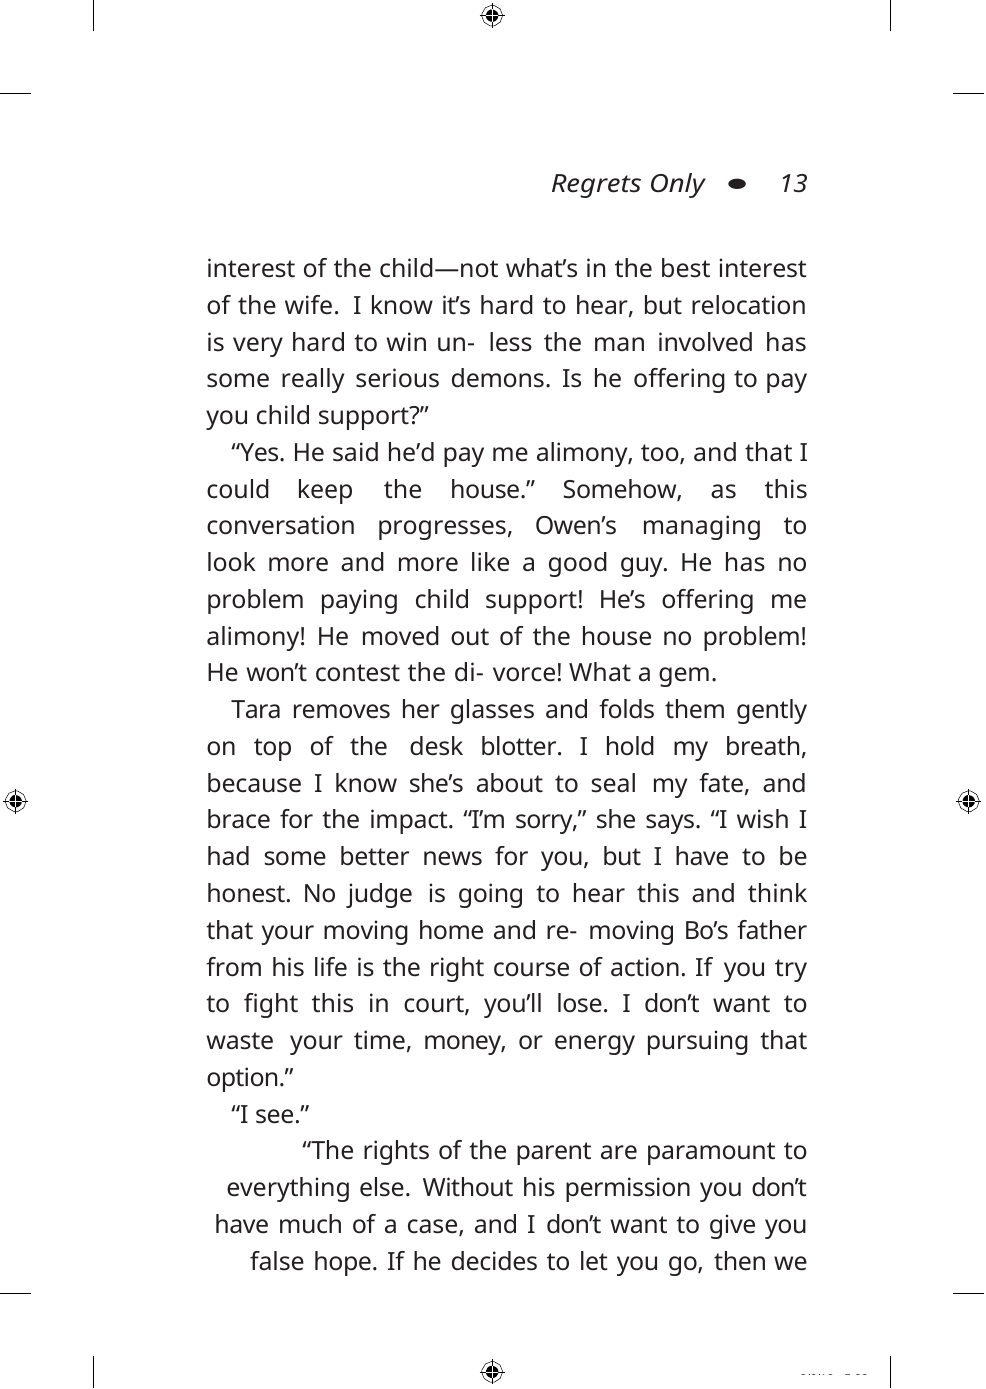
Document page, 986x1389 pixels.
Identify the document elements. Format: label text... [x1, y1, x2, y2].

text “I see.” [231, 1096, 985, 1130]
text Regrets Only • 13 [0, 164, 808, 199]
text “Yes. He said he’d pay me alimony, too, and that I could keep the house.” Somehow, as this conversation progresses, Owen’s managing to look more and more like a good guy. He has no problem paying child support! He’s offering me alimony! He moved out of the house no problem! He won’t contest the di- vorce! What a gem. [206, 434, 808, 689]
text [206, 1133, 808, 1277]
text interest of the child—not what’s in the best interest of the wife. I know it’s hard to hear, but relocation is very hard to win un- less the man involved has some really serious demons. Is he offering to pay you child support?” [206, 251, 808, 432]
text Tara removes her glasses and folds them gently on top of the desk blotter. I hold my breath, because I know she’s about to seal my fate, and brace for the impact. “I’m sorry,” she says. “I wish I had some better news for you, but I have to be honest. No judge is going to hear this and think that your moving home and re- moving Bo’s father from his life is the right course of action. If you try to fight this in court, you’ll lose. I don’t want to waste your time, money, or energy pursuing that option.” [206, 692, 808, 1094]
